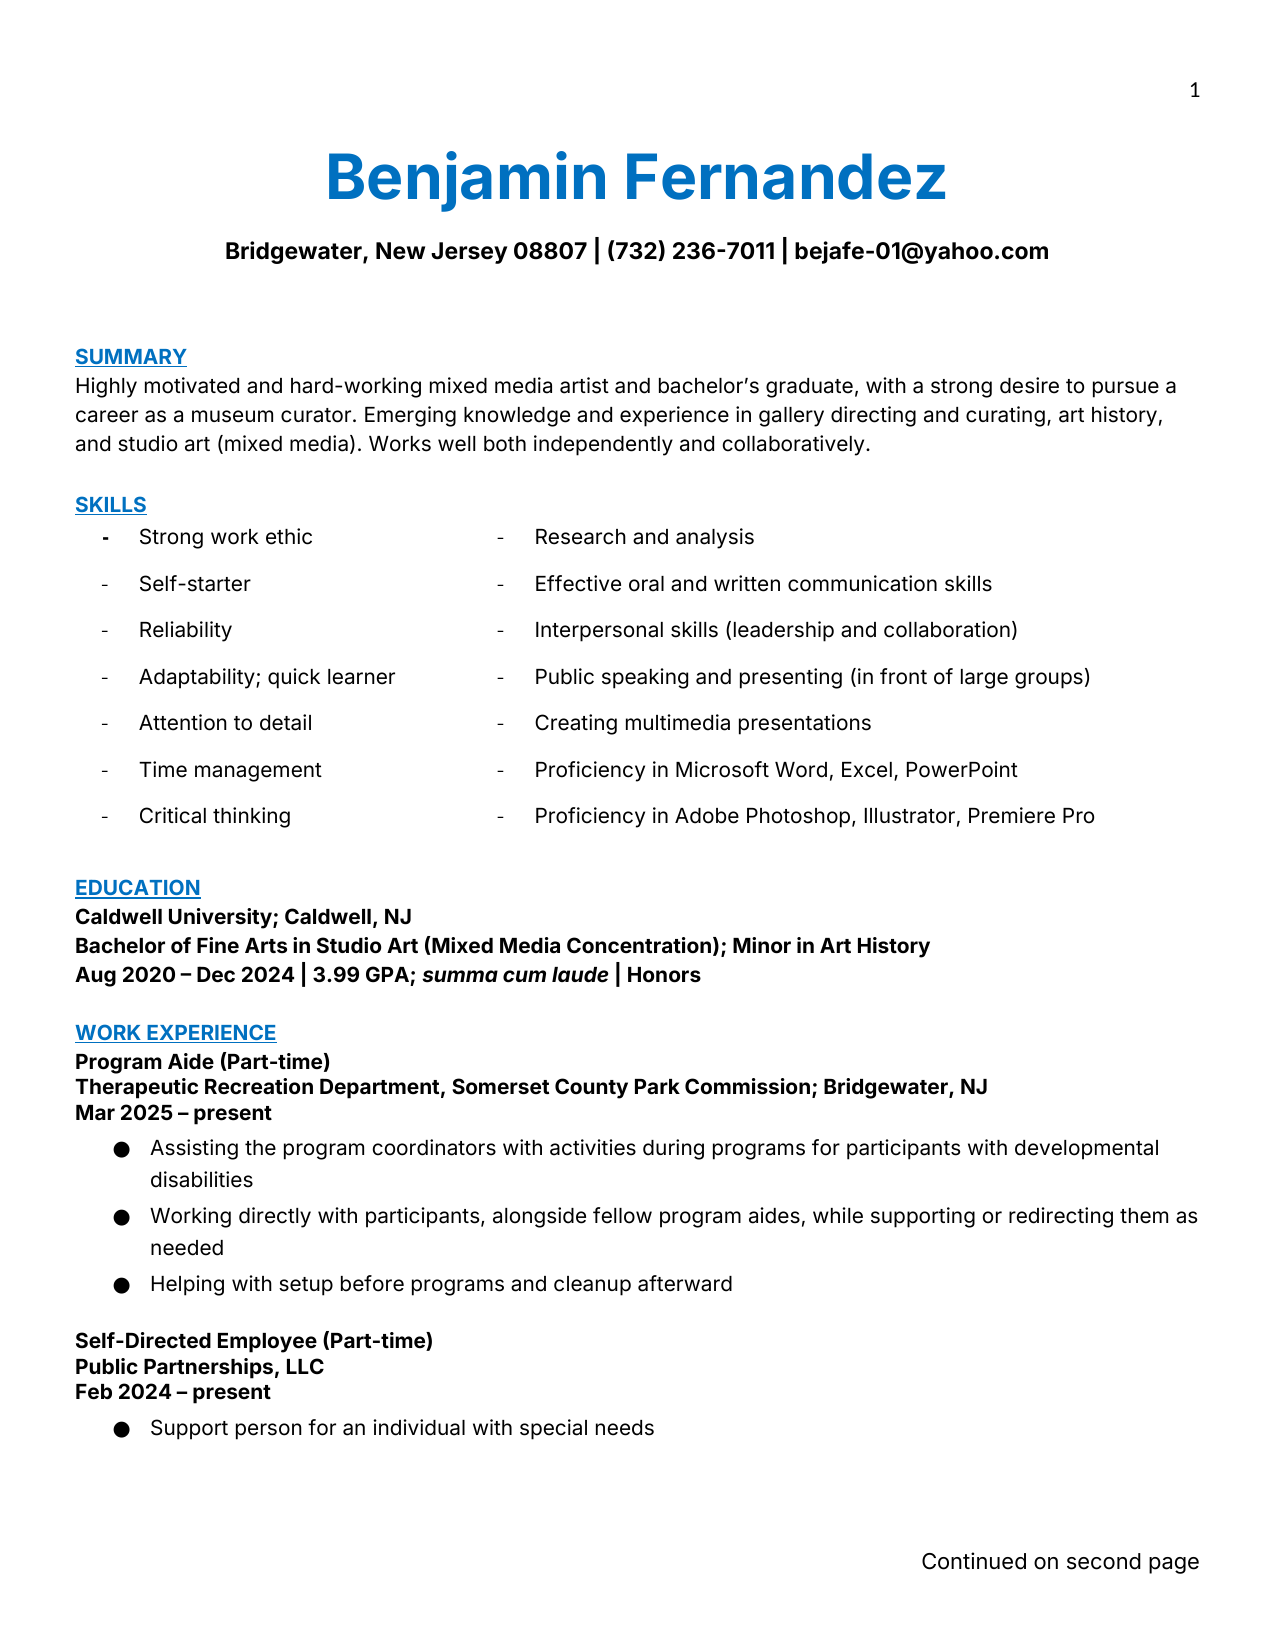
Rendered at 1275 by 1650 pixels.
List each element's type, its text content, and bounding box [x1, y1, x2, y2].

text Self-Directed Employee (Part-time) Public Partnerships, LLC Feb 2024 – present [75, 1329, 1200, 1404]
text SKILLS [75, 492, 1200, 518]
table_cell Interpersonal skills (leadership and collaboration) [448, 614, 1200, 661]
table_cell Proficiency in Microsoft Word, Excel, PowerPoint [448, 754, 1200, 800]
text Caldwell University; Caldwell, NJ [75, 904, 1200, 930]
text SUMMARY [75, 344, 1200, 369]
text Mar 2025 – present [75, 1100, 1200, 1125]
text Therapeutic Recreation Department, Somerset County Park Commission; Bridgewater, NJ [75, 1074, 1200, 1100]
table_cell Attention to detail [53, 707, 448, 754]
table_cell Effective oral and written communication skills [448, 568, 1200, 614]
list Helping with setup before programs and cleanup afterward [112, 1261, 1200, 1303]
text Aug 2020 – Dec 2024 | 3.99 GPA; summa cum laude | Honors [75, 962, 1200, 988]
table_cell Time management [53, 754, 448, 800]
list Support person for an individual with special needs [112, 1404, 1200, 1447]
text Benjamin Fernandez [75, 139, 1200, 214]
table_cell Proficiency in Adobe Photoshop, Illustrator, Premiere Pro [448, 800, 1200, 847]
text Program Aide (Part-time) [75, 1049, 1200, 1074]
list Assisting the program coordinators with activities during programs for participants with developmental disabilities [112, 1125, 1200, 1193]
table_cell Reliability [53, 614, 448, 661]
table_cell Self-starter [53, 568, 448, 614]
table_cell Critical thinking [53, 800, 448, 847]
text Bachelor of Fine Arts in Studio Art (Mixed Media Concentration); Minor in Art History [75, 933, 1200, 959]
table_cell Creating multimedia presentations [448, 707, 1200, 754]
table_cell Adaptability; quick learner [53, 661, 448, 707]
text WORK EXPERIENCE [75, 1020, 1200, 1046]
table_header Research and analysis [448, 521, 1200, 568]
text Highly motivated and hard-working mixed media artist and bachelor’s graduate, with a strong desire to pursue a career as a museum curator. Emerging knowledge and experience in gallery directing and curating, art history, and studio art (mixed media). Works well both independently and collaboratively. [75, 373, 1200, 456]
table_header Strong work ethic [53, 521, 448, 568]
list Working directly with participants, alongside fellow program aides, while supporting or redirecting them as needed [112, 1193, 1200, 1261]
text EDUCATION [75, 876, 1200, 901]
text Bridgewater, New Jersey 08807 | (732) 236-7011 | bejafe-01@yahoo.com [75, 237, 1200, 265]
table_cell Public speaking and presenting (in front of large groups) [448, 661, 1200, 707]
